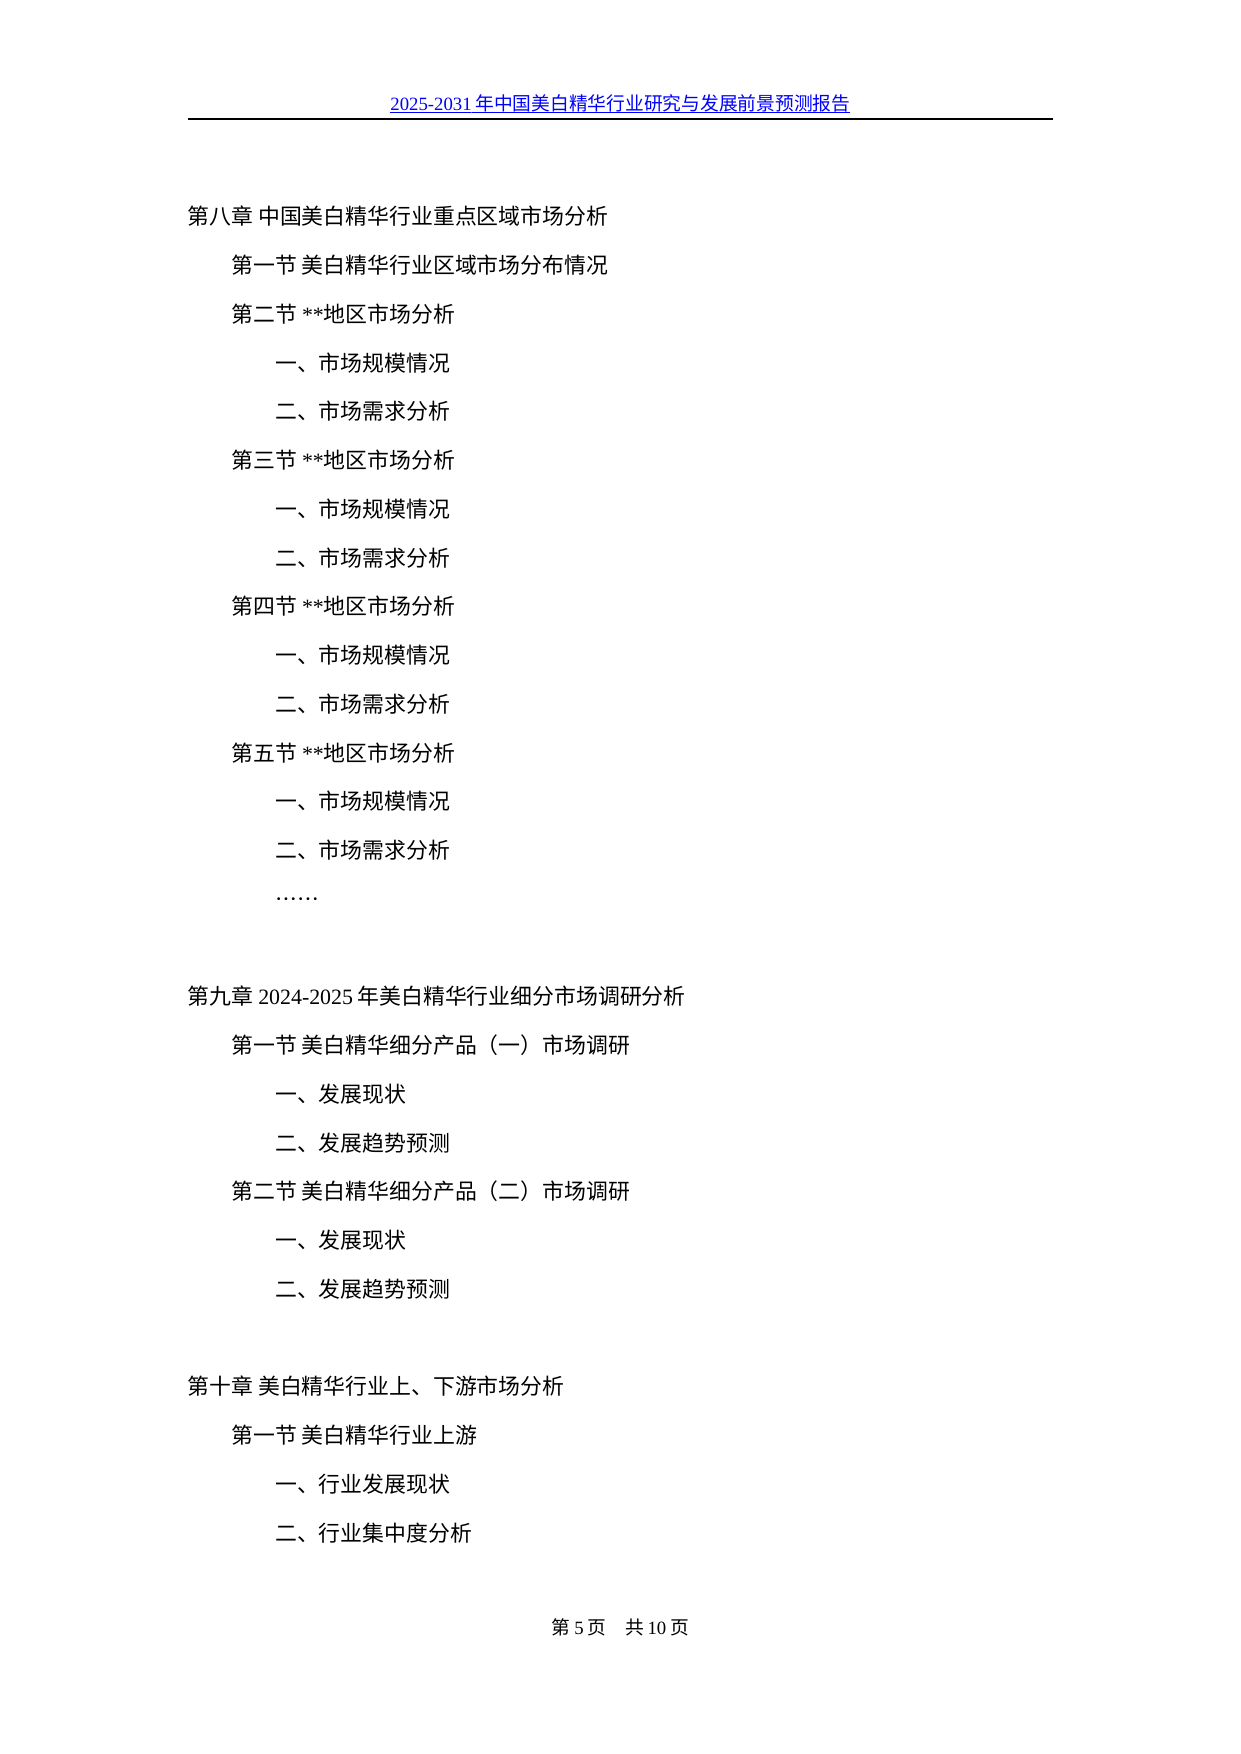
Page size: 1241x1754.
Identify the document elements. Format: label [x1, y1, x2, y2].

text [187, 150, 1053, 1548]
